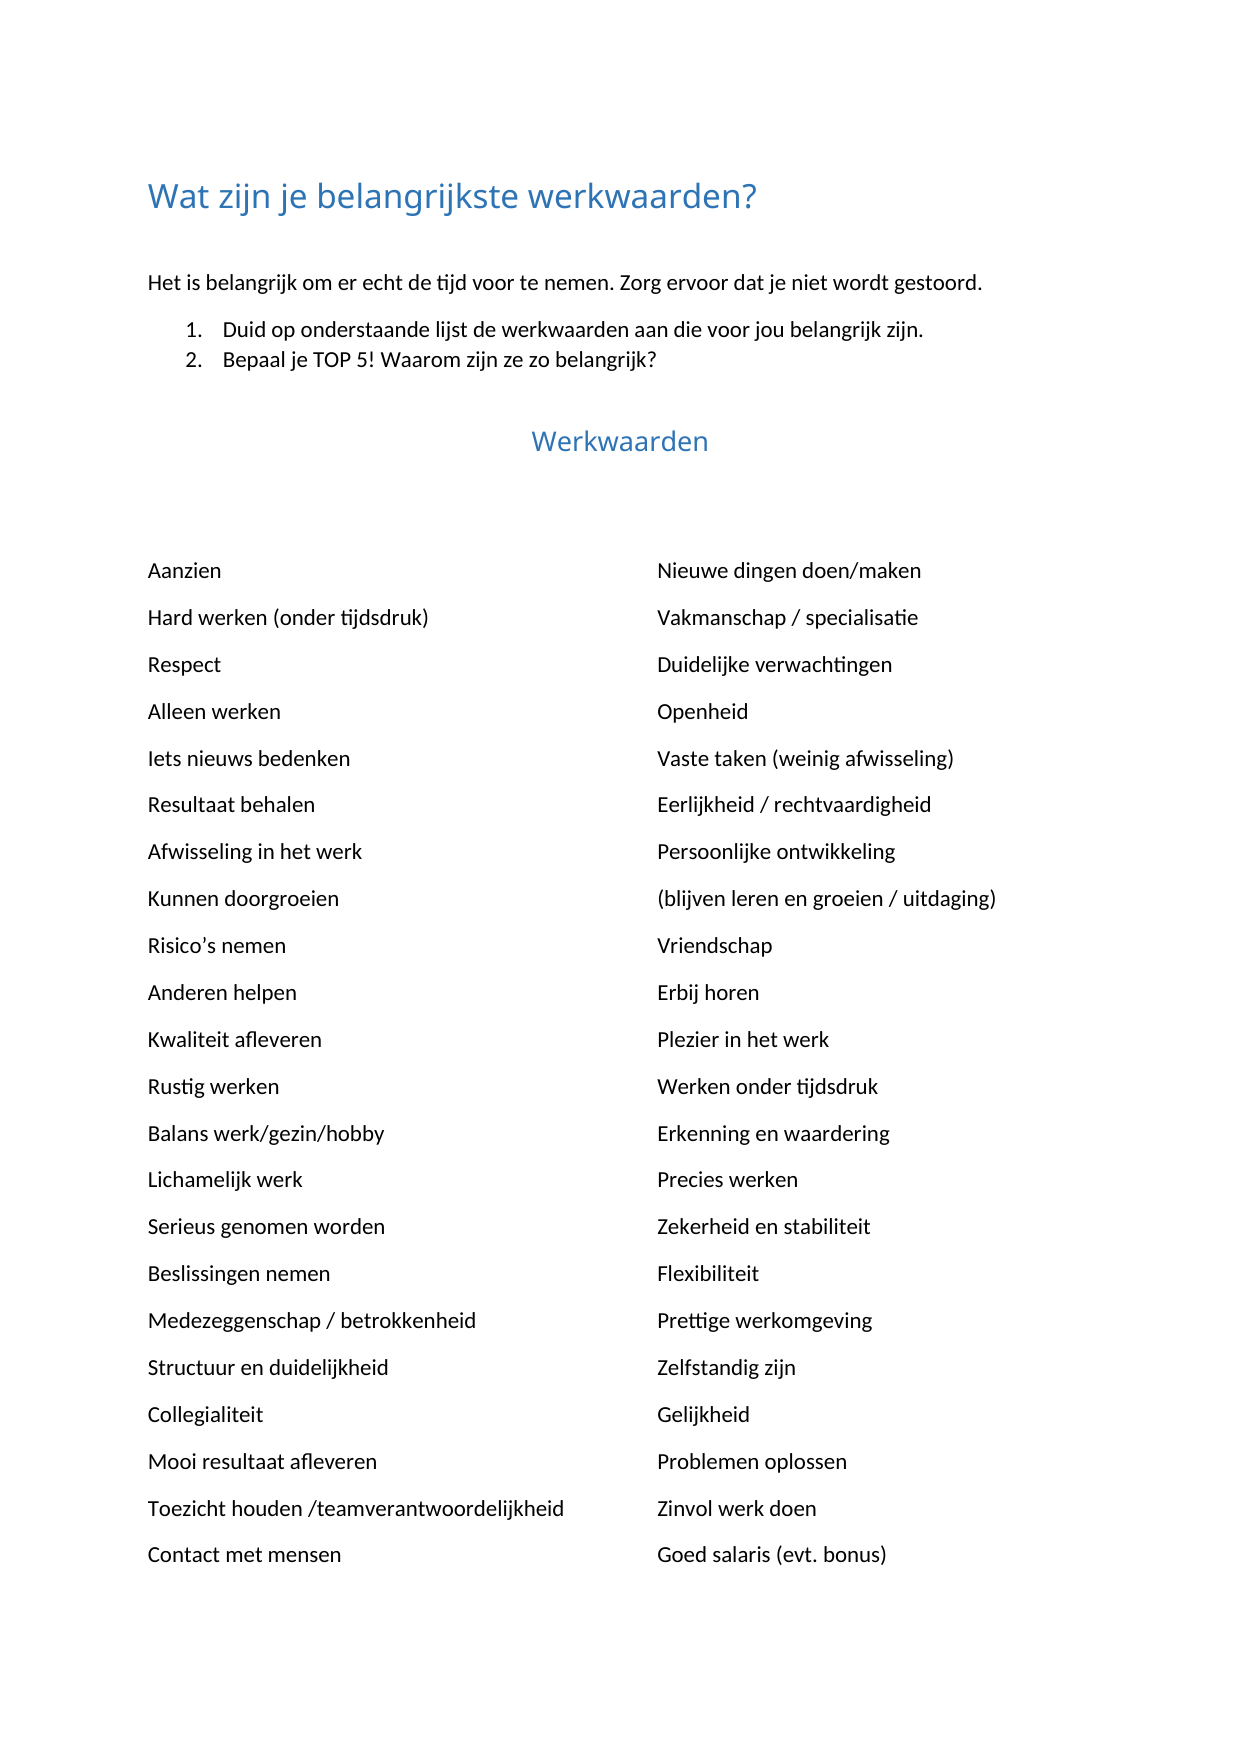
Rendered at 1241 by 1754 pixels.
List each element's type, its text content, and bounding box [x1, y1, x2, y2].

text Beslissingen nemen [148, 1259, 583, 1287]
text Respect [148, 650, 583, 678]
subtitle Werkwaarden [148, 423, 1093, 459]
text Problemen oplossen [657, 1447, 1093, 1475]
text Medezeggenschap / betrokkenheid [148, 1306, 583, 1334]
text Vaste taken (weinig afwisseling) [657, 744, 1093, 772]
text Iets nieuws bedenken [148, 744, 583, 772]
text Werken onder tijdsdruk [657, 1072, 1093, 1100]
text Kunnen doorgroeien [148, 884, 583, 912]
text Structuur en duidelijkheid [148, 1353, 583, 1381]
text Aanzien [148, 556, 583, 584]
text Goed salaris (evt. bonus) [657, 1541, 1093, 1568]
text Openheid [657, 697, 1093, 725]
text Gelijkheid [657, 1400, 1093, 1428]
text Vriendschap [657, 931, 1093, 959]
text Risico’s nemen [148, 931, 583, 959]
text Vakmanschap / specialisatie [657, 603, 1093, 631]
text Rustig werken [148, 1072, 583, 1100]
text Hard werken (onder tijdsdruk) [148, 603, 583, 631]
text Contact met mensen [148, 1541, 583, 1568]
text Duidelijke verwachtingen [657, 650, 1093, 678]
list Duid op onderstaande lijst de werkwaarden aan die voor jou belangrijk zijn. [185, 315, 1093, 343]
text Nieuwe dingen doen/maken [657, 556, 1093, 584]
text Plezier in het werk [657, 1025, 1093, 1053]
text Serieus genomen worden [148, 1212, 583, 1240]
text (blijven leren en groeien / uitdaging) [657, 884, 1093, 912]
text Flexibiliteit [657, 1259, 1093, 1287]
text Prettige werkomgeving [657, 1306, 1093, 1334]
text Collegialiteit [148, 1400, 583, 1428]
text Kwaliteit afleveren [148, 1025, 583, 1053]
text Zelfstandig zijn [657, 1353, 1093, 1381]
text Mooi resultaat afleveren [148, 1447, 583, 1475]
subtitle Wat zijn je belangrijkste werkwaarden? [148, 173, 1093, 218]
text Erkenning en waardering [657, 1119, 1093, 1147]
list Bepaal je TOP 5! Waarom zijn ze zo belangrijk? [185, 346, 1093, 373]
text Anderen helpen [148, 978, 583, 1006]
text Lichamelijk werk [148, 1166, 583, 1193]
text Alleen werken [148, 697, 583, 725]
text Toezicht houden /teamverantwoordelijkheid [148, 1494, 583, 1522]
text Balans werk/gezin/hobby [148, 1119, 583, 1147]
text Zekerheid en stabiliteit [657, 1212, 1093, 1240]
text Resultaat behalen [148, 791, 583, 818]
text Erbij horen [657, 978, 1093, 1006]
text Eerlijkheid / rechtvaardigheid [657, 791, 1093, 818]
text Afwisseling in het werk [148, 837, 583, 865]
text Persoonlijke ontwikkeling [657, 837, 1093, 865]
text Het is belangrijk om er echt de tijd voor te nemen. Zorg ervoor dat je niet wordt gestoord. [148, 268, 1093, 296]
text Zinvol werk doen [657, 1494, 1093, 1522]
text Precies werken [657, 1166, 1093, 1193]
